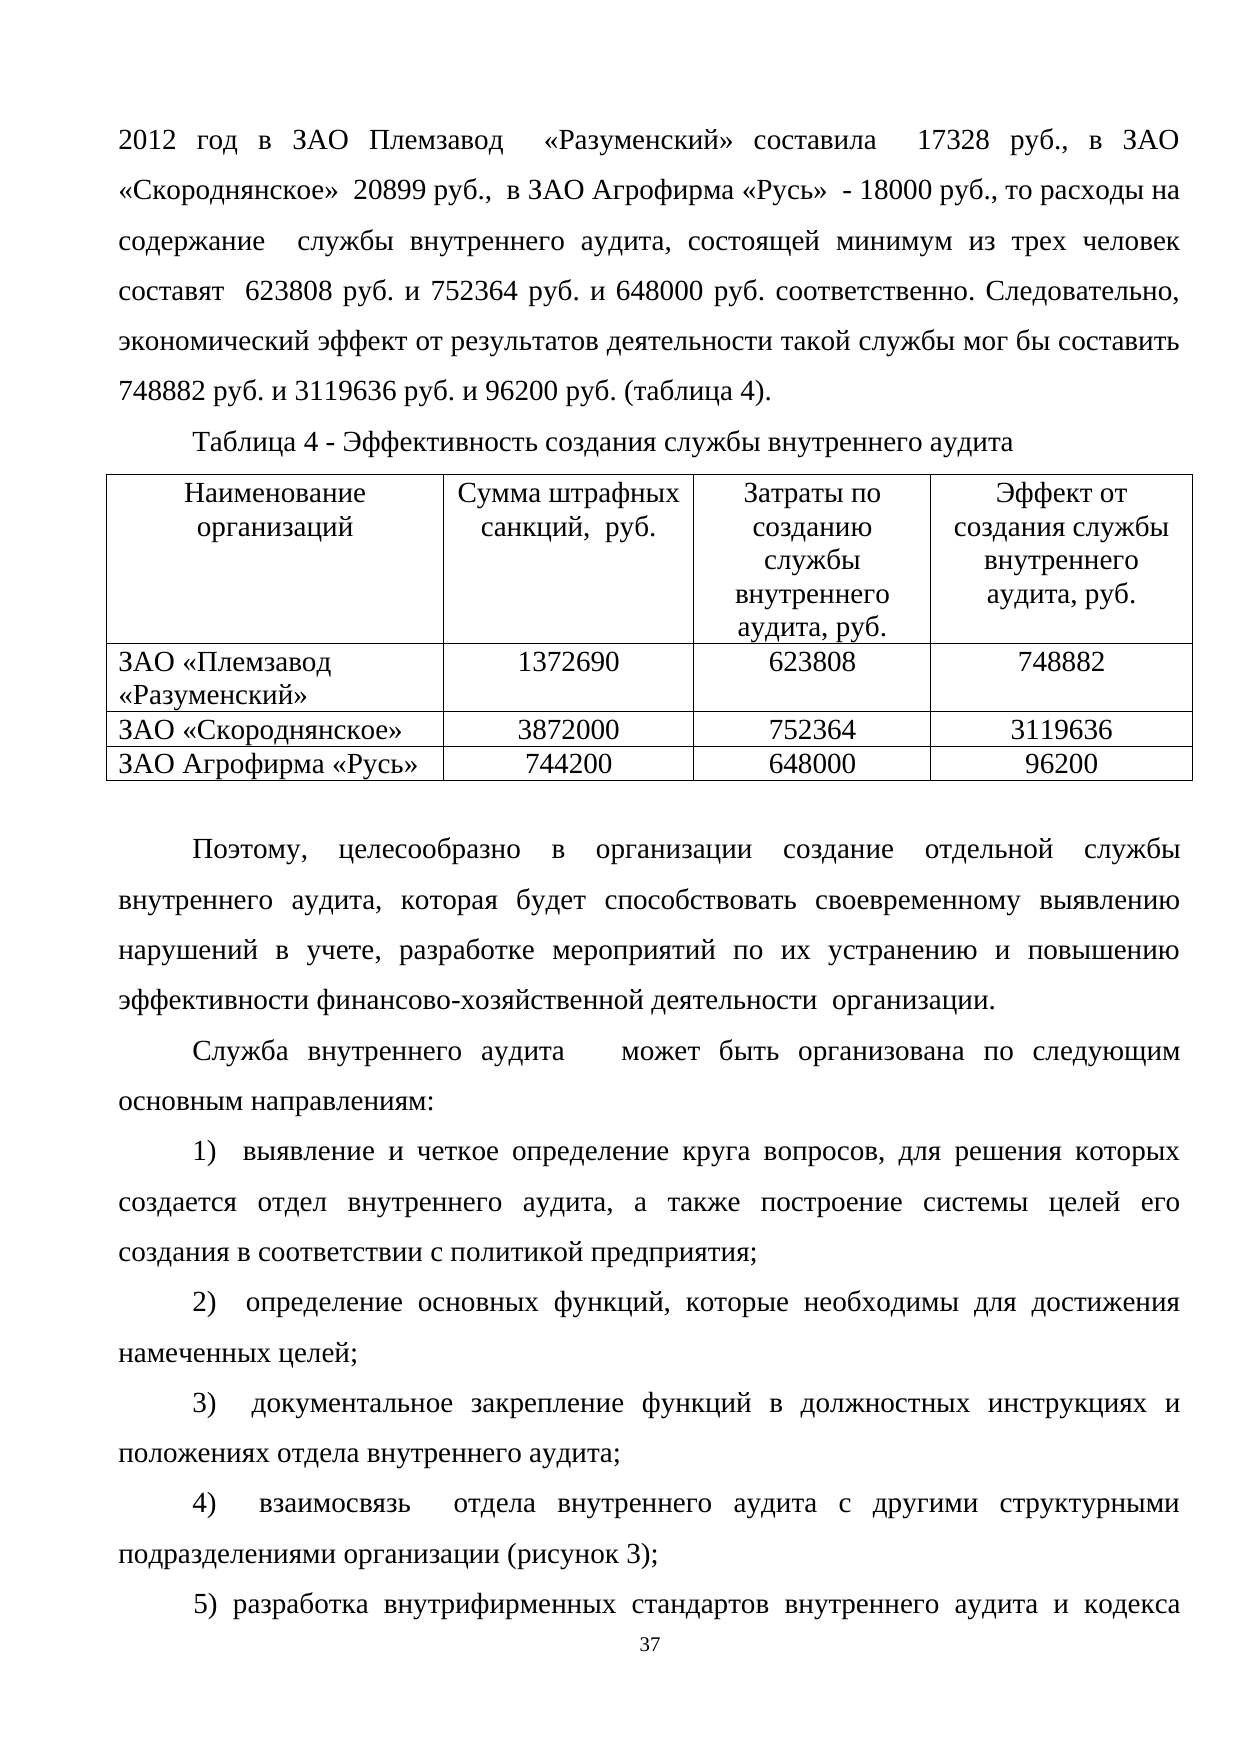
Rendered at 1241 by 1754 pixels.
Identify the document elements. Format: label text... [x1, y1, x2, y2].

text 4) взаимосвязь отдела внутреннего аудита с другими структурными подразделениями организации (рисунок 3); [118, 1486, 1181, 1569]
table_cell ЗАО Агрофирма «Русь» [107, 747, 443, 780]
text 1) выявление и четкое определение круга вопросов, для решения которых создается отдел внутреннего аудита, а также построение системы целей его создания в соответствии с политикой предприятия; [118, 1133, 1181, 1268]
table_header Сумма штрафных санкций, руб. [444, 475, 693, 643]
text 2) определение основных функций, которые необходимы для достижения намеченных целей; [118, 1284, 1181, 1368]
table_header Эффект от создания службы внутреннего аудита, руб. [931, 475, 1192, 643]
table_header Наименование организаций [107, 475, 443, 643]
text Таблица 4 - Эффективность создания службы внутреннего аудита [118, 424, 1181, 457]
table_cell 648000 [694, 747, 930, 780]
table_cell 752364 [694, 712, 930, 746]
table_cell 96200 [931, 747, 1192, 780]
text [118, 1586, 1181, 1620]
table_cell 3872000 [444, 712, 693, 746]
table_header Затраты по созданию службы внутреннего аудита, руб. [694, 475, 930, 643]
table_cell 623808 [694, 644, 930, 711]
text Поэтому, целесообразно в организации создание отдельной службы внутреннего аудита, которая будет способствовать своевременному выявлению нарушений в учете, разработке мероприятий по их устранению и повышению эффективности финансово-хозяйственной деятельности организации. [118, 832, 1181, 1016]
table_cell 1372690 [444, 644, 693, 711]
table_cell ЗАО «Скороднянское» [107, 712, 443, 746]
text Служба внутреннего аудита может быть организована по следующим основным направлениям: [118, 1033, 1181, 1117]
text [118, 122, 1181, 407]
table_cell 744200 [444, 747, 693, 780]
table_cell ЗАО «Племзавод «Разуменский» [107, 644, 443, 711]
table_cell 748882 [931, 644, 1192, 711]
text 3) документальное закрепление функций в должностных инструкциях и положениях отдела внутреннего аудита; [118, 1385, 1181, 1469]
table_cell 3119636 [931, 712, 1192, 746]
